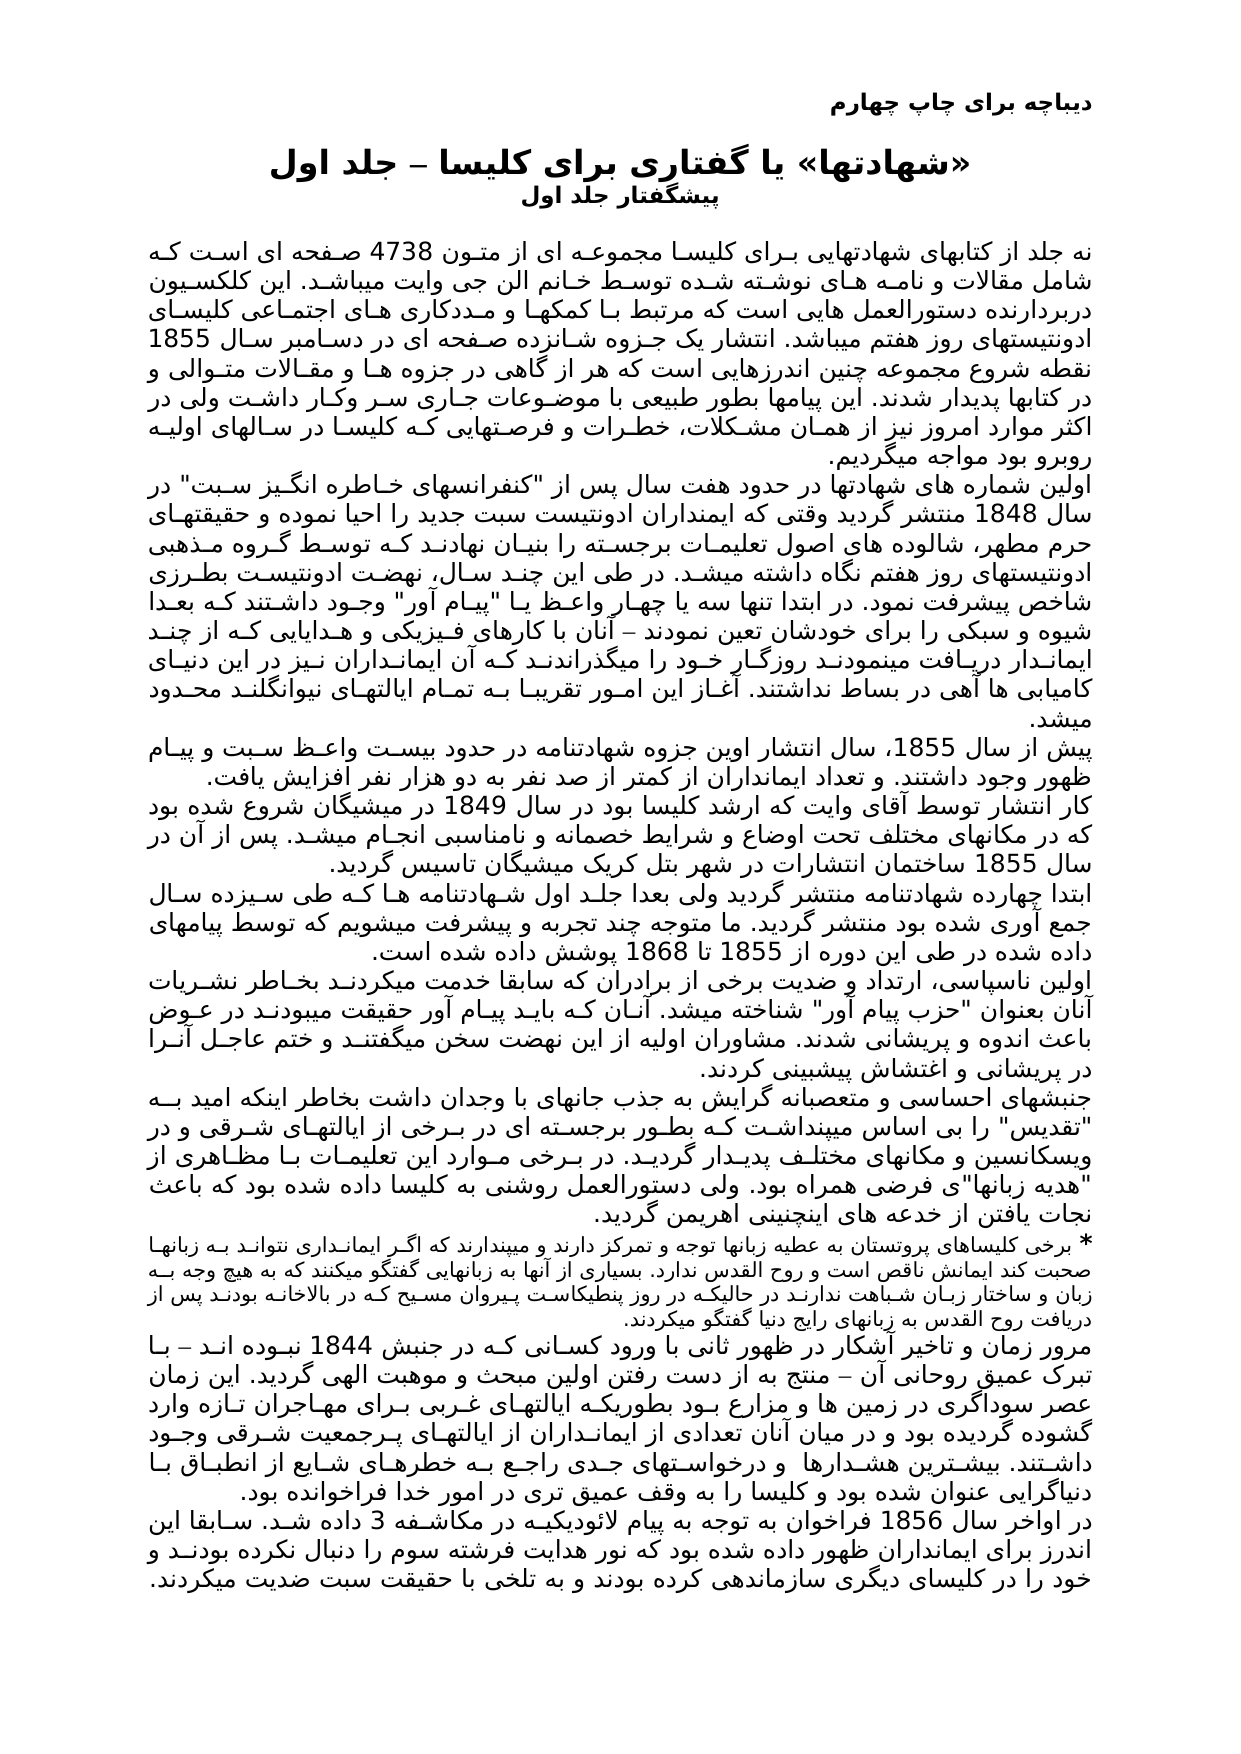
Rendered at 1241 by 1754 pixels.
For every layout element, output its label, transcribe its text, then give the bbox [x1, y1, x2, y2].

text مرور زمان و تاخیر آشکار در ظهور ثانی با ورود کسانی که در جنبش 1844 نبوده اند – با تبرک عمیق روحانی آن – منتج به از دست رفتن اولین مبحث و موهبت الهی گردید. این زمان عصر سوداگری در زمین ها و مزارع بود بطوریکه ایالتهای غربی برای مهاجران تازه وارد گشوده گردیده بود و در میان آنان تعدادی از ایمانداران از ایالتهای پرجمعیت شرقی وجود داشتند. بیشترین هشدارها و درخواستهای جدی راجع به خطرهای شایع از انطباق با دنیاگرایی عنوان شده بود و کلیسا را به وقف عمیق تری در امور خدا فراخوانده بود. [148, 1331, 1092, 1506]
text جنبشهای احساسی و متعصبانه گرایش به جذب جانهای با وجدان داشت بخاطر اینکه امید به "تقدیس" را بی اساس میپنداشت که بطور برجسته ای در برخی از ایالتهای شرقی و در ویسکانسین و مکانهای مختلف پدیدار گردید. در برخی موارد این تعلیمات با مظاهری از "هدیه زبانها"ی فرضی همراه بود. ولی دستورالعمل روشنی به کلیسا داده شده بود که باعث نجات یافتن از خدعه های اینچنینی اهریمن گردید. [148, 1083, 1092, 1229]
text ابتدا چهارده شهادتنامه منتشر گردید ولی بعدا جلد اول شهادتنامه ها که طی سیزده سال جمع آوری شده بود منتشر گردید. ما متوجه چند تجربه و پیشرفت میشویم که توسط پیامهای داده شده در طی این دوره از 1855 تا 1868 پوشش داده شده است. [148, 879, 1092, 966]
text پیش از سال 1855، سال انتشار اوین جزوه شهادتنامه در حدود بیست واعظ سبت و پیام ظهور وجود داشتند. و تعداد ایمانداران از کمتر از صد نفر به دو هزار نفر افزایش یافت. [148, 733, 1092, 791]
text اولین شماره های شهادتها در حدود هفت سال پس از "کنفرانسهای خاطره انگیز سبت" در سال 1848 منتشر گردید وقتی که ایمنداران ادونتیست سبت جدید را احیا نموده و حقیقتهای حرم مطهر، شالوده های اصول تعلیمات برجسته را بنیان نهادند که توسط گروه مذهبی ادونتیستهای روز هفتم نگاه داشته میشد. در طی این چند سال، نهضت ادونتیست بطرزی شاخص پیشرفت نمود. در ابتدا تنها سه یا چهار واعظ یا "پیام آور" وجود داشتند که بعدا شیوه و سبکی را برای خودشان تعین نمودند – آنان با کارهای فیزیکی و هدایایی که از چند ایماندار دریافت مینمودند روزگار خود را میگذراندند که آن ایمانداران نیز در این دنیای کامیابی ها آهی در بساط نداشتند. آغاز این امور تقریبا به تمام ایالتهای نیوانگلند محدود میشد. [148, 470, 1092, 733]
text کار انتشار توسط آقای وایت که ارشد کلیسا بود در سال 1849 در میشیگان شروع شده بود که در مکانهای مختلف تحت اوضاع و شرایط خصمانه و نامناسبی انجام میشد. پس از آن در سال 1855 ساختمان انتشارات در شهر بتل کریک میشیگان تاسیس گردید. [148, 791, 1092, 879]
text * برخی کلیساهای پروتستان به عطیه زبانها توجه و تمرکز دارند و میپندارند که اگر ایمانداری نتواند به زبانها صحبت کند ایمانش ناقص است و روح القدس ندارد. بسیاری از آنها به زبانهایی گفتگو میکنند که به هیچ وجه به زبان و ساختار زبان شباهت ندارند در حالیکه در روز پنطیکاست پیروان مسیح که در بالاخانه بودند پس از دریافت روح القدس به زبانهای رایج دنیا گفتگو میکردند. [148, 1229, 1092, 1331]
text «شهادتها» یا گفتاری برای کلیسا – جلد اول [148, 143, 1092, 182]
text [148, 1506, 1092, 1593]
text اولین ناسپاسی، ارتداد و ضدیت برخی از برادران که سابقا خدمت میکردند بخاطر نشریات آنان بعنوان "حزب پیام آور" شناخته میشد. آنان که باید پیام آور حقیقت میبودند در عوض باعث اندوه و پریشانی شدند. مشاوران اولیه از این نهضت سخن میگفتند و ختم عاجل آنرا در پریشانی و اغتشاش پیشبینی کردند. [148, 966, 1092, 1083]
text پیشگفتار جلد اول [148, 182, 1092, 209]
text نه جلد از کتابهای شهادتهایی برای کلیسا مجموعه ای از متون 4738 صفحه ای است که شامل مقالات و نامه های نوشته شده توسط خانم الن جی وایت میباشد. این کلکسیون دربردارنده دستورالعمل هایی است که مرتبط با کمکها و مددکاری های اجتماعی کلیسای ادونتیستهای روز هفتم میباشد. انتشار یک جزوه شانزده صفحه ای در دسامبر سال 1855 نقطه شروع مجموعه چنین اندرزهایی است که هر از گاهی در جزوه ها و مقالات متوالی و در کتابها پدیدار شدند. این پیامها بطور طبیعی با موضوعات جاری سر وکار داشت ولی در اکثر موارد امروز نیز از همان مشکلات، خطرات و فرصتهایی که کلیسا در سالهای اولیه روبرو بود مواجه میگردیم. [148, 237, 1092, 470]
text دیباچه برای چاپ چهارم [148, 89, 1092, 115]
